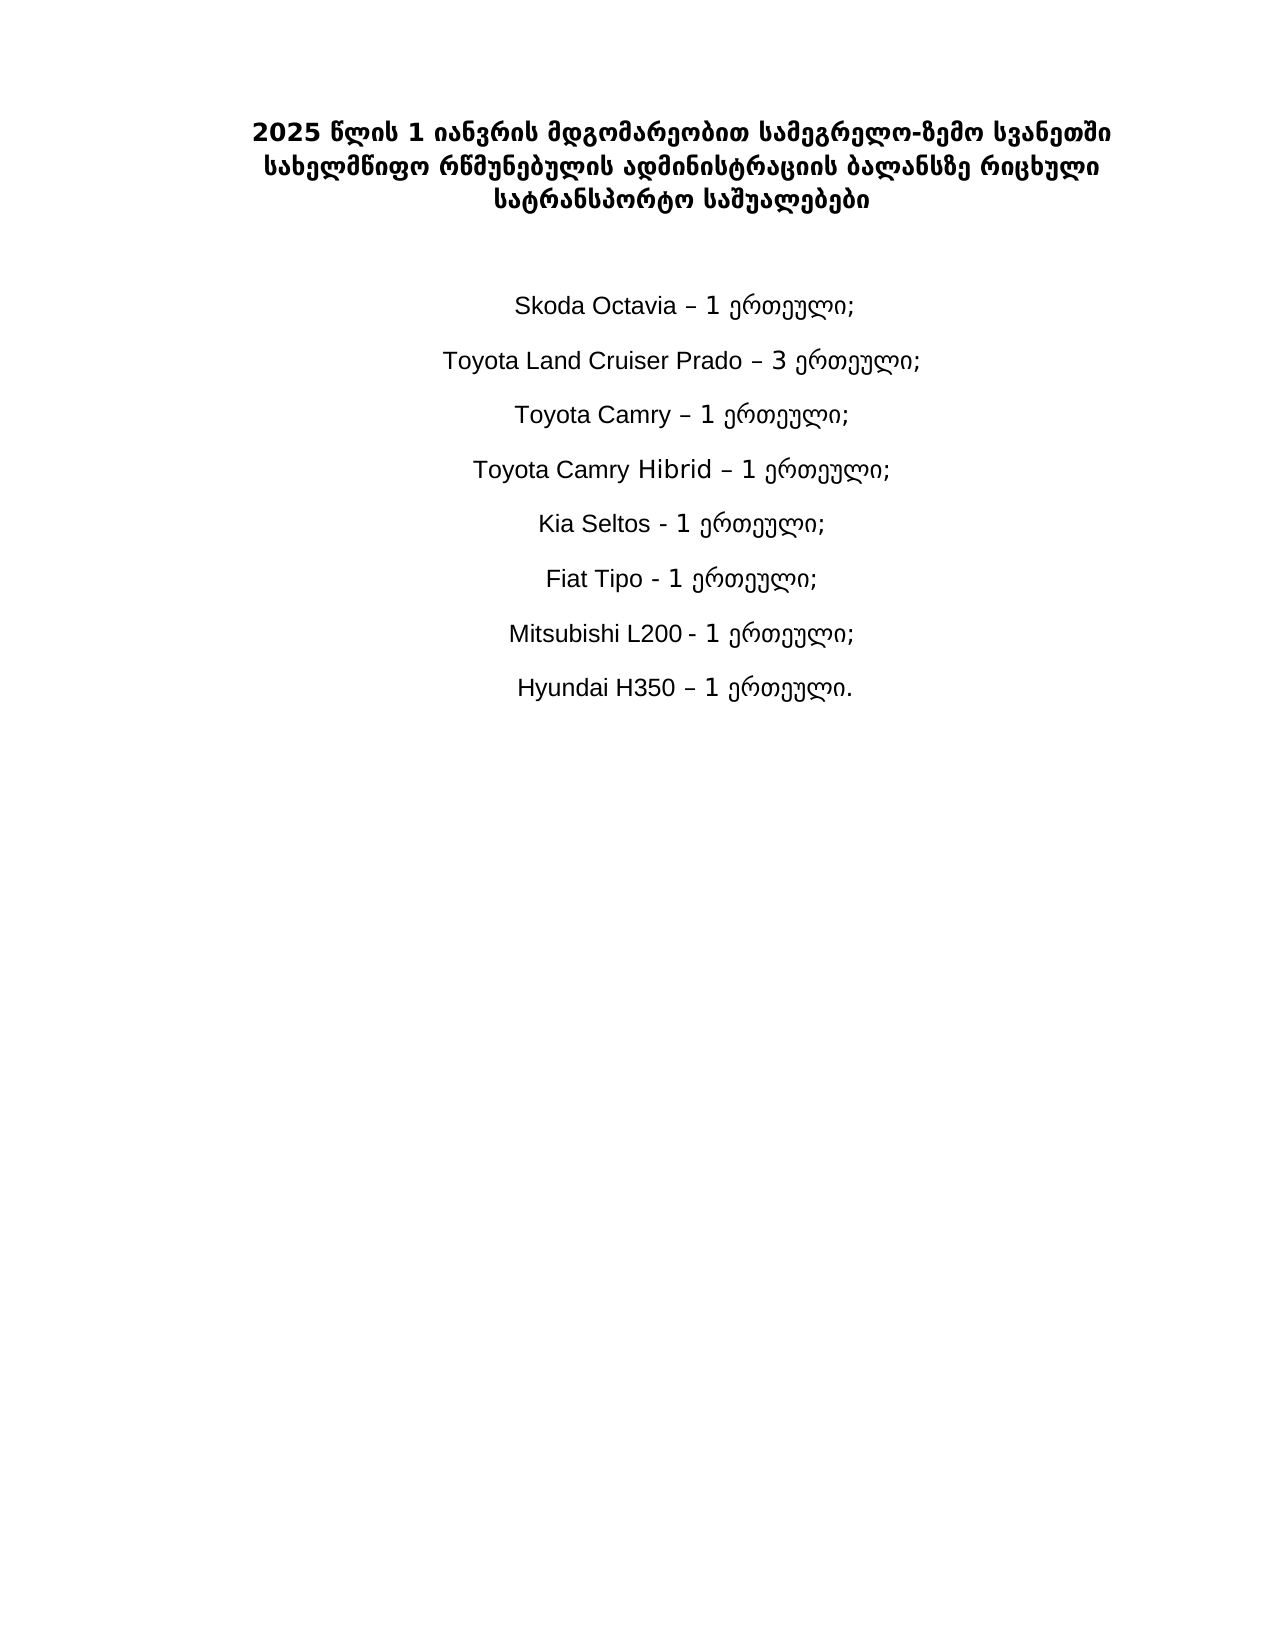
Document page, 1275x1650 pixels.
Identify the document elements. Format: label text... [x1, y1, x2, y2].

text Toyota Land Cruiser Prado – 3 ერთეული; [177, 346, 1186, 375]
text Toyota Camry – 1 ერთეული; [177, 400, 1186, 430]
text Skoda Octavia – 1 ერთეული; [177, 291, 1186, 320]
text Fiat Tipo - 1 ერთეული; [177, 564, 1186, 593]
text Toyota Camry Hibrid – 1 ერთეული; [177, 455, 1186, 484]
text 2025 წლის 1 იანვრის მდგომარეობით სამეგრელო-ზემო სვანეთში სახელმწიფო რწმუნებულის ადმინისტრაციის ბალანსზე რიცხული სატრანსპორტო საშუალებები [177, 118, 1186, 214]
text Mitsubishi L200 - 1 ერთეული; [177, 619, 1186, 648]
text Hyundai H350 – 1 ერთეული. [177, 673, 1186, 703]
text Kia Seltos - 1 ერთეული; [177, 509, 1186, 539]
